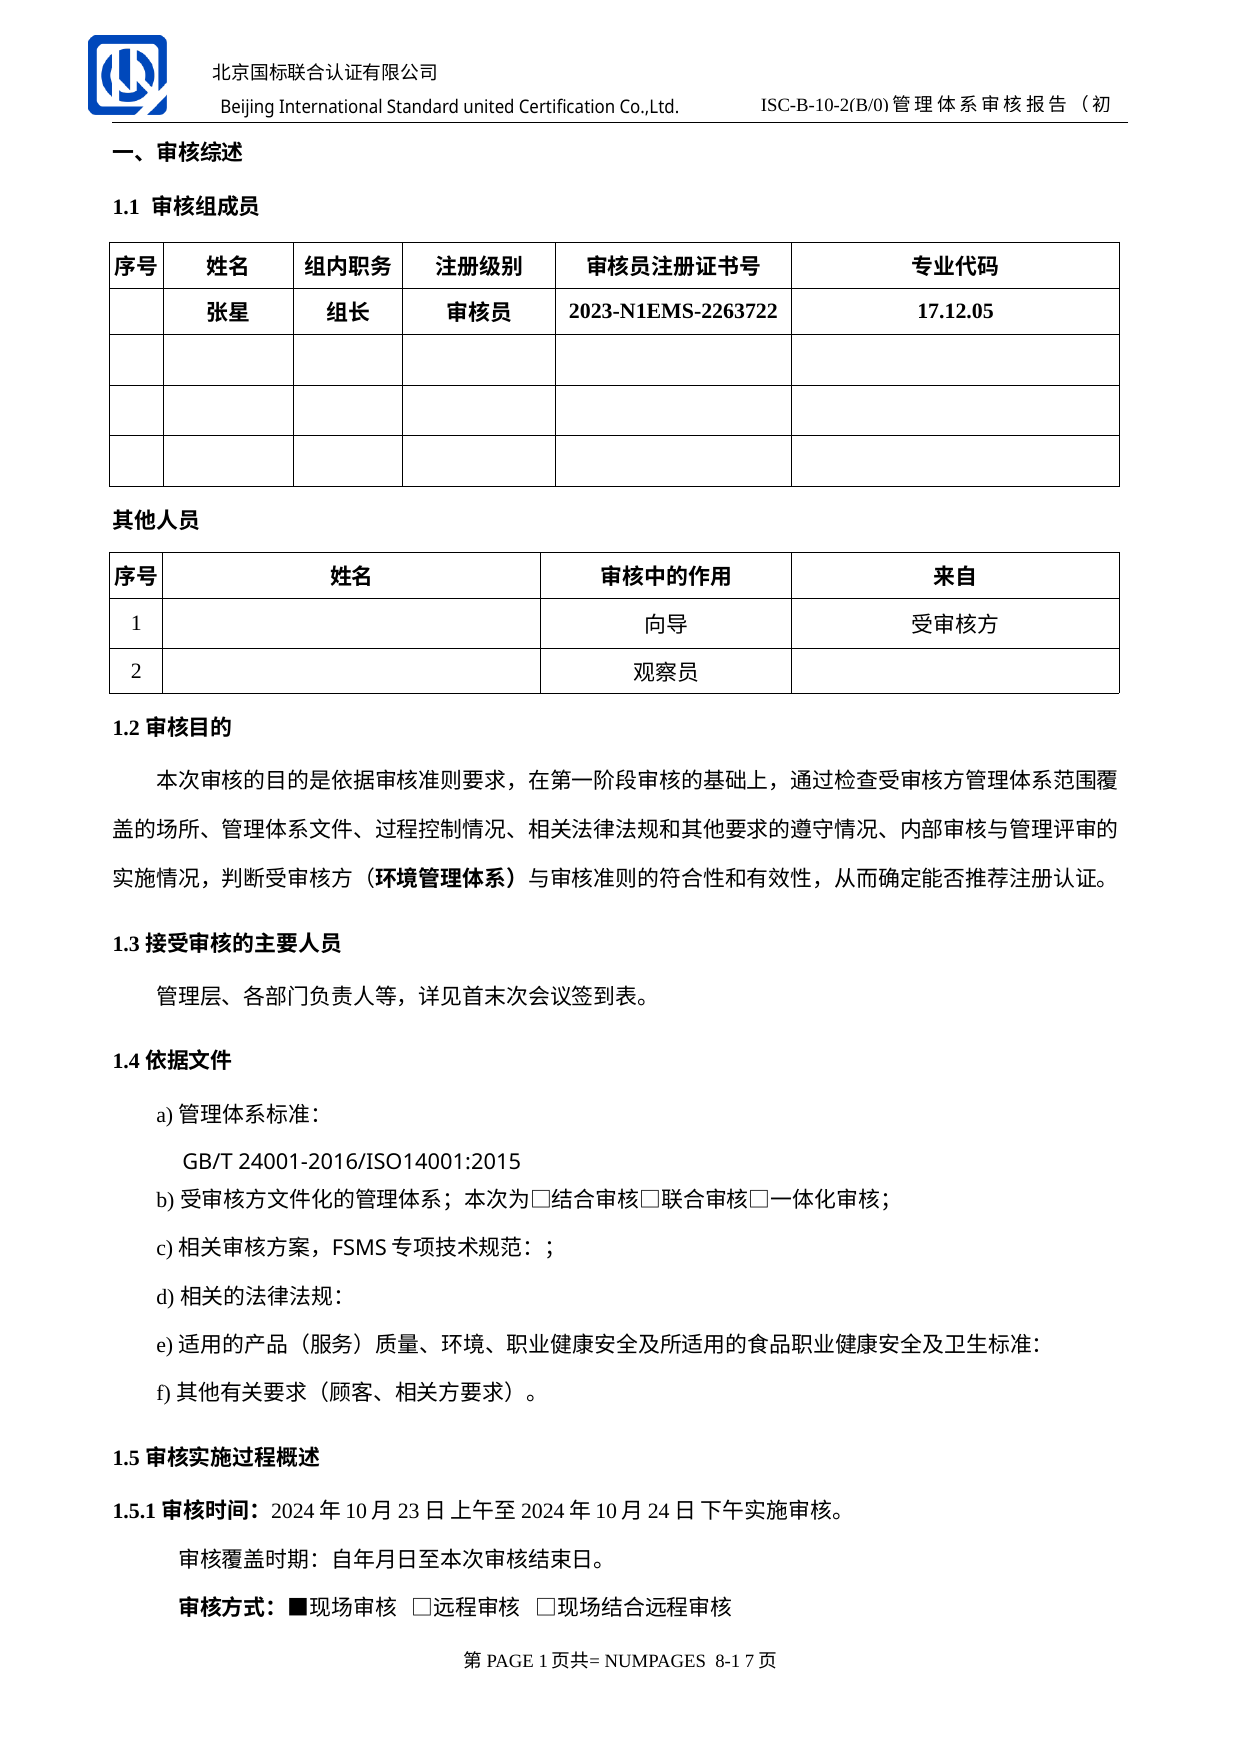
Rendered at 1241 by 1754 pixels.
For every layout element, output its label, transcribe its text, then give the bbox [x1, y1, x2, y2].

text 管理层、各部门负责人等，详见首末次会议签到表。 [112, 978, 1128, 1011]
list 审核组成员 [112, 188, 1128, 221]
table_cell 1 [110, 599, 162, 648]
table_cell [164, 436, 293, 486]
table_header 审核员注册证书号 [556, 243, 791, 288]
table_cell 受审核方 [792, 599, 1119, 648]
table_cell [294, 436, 402, 486]
table_cell [792, 436, 1119, 486]
table_cell [403, 436, 555, 486]
table_cell 观察员 [541, 649, 791, 693]
table_header 注册级别 [403, 243, 555, 288]
table_cell [110, 436, 163, 486]
table_cell 17.12.05 [792, 289, 1119, 334]
table_header 序号 [110, 243, 163, 288]
text 1.2 审核目的 [112, 709, 1128, 742]
text d) 相关的法律法规： [112, 1278, 1128, 1311]
table_cell [164, 386, 293, 435]
text a) 管理体系标准： [112, 1097, 1128, 1129]
text e) 适用的产品（服务）质量、环境、职业健康安全及所适用的食品职业健康安全及卫生标准： [112, 1327, 1128, 1359]
table_cell [110, 335, 163, 384]
table_cell [403, 386, 555, 435]
table_cell [792, 649, 1119, 693]
text 审核方式：■现场审核 □远程审核 □现场结合远程审核 [112, 1590, 1128, 1622]
table_cell 2023-N1EMS-2263722 [556, 289, 791, 334]
table_cell 审核员 [403, 289, 555, 334]
picture [88, 35, 167, 115]
text 其他人员 [112, 503, 1128, 536]
table_header 来自 [792, 553, 1119, 598]
table_cell [792, 335, 1119, 384]
text f) 其他有关要求（顾客、相关方要求）。 [112, 1375, 1128, 1407]
table_cell [294, 386, 402, 435]
text 本次审核的目的是依据审核准则要求，在第一阶段审核的基础上，通过检查受审核方管理体系范围覆盖的场所、管理体系文件、过程控制情况、相关法律法规和其他要求的遵守情况、内部审核与管理评审的实施情况，判断受审核方（环境管理体系）与审核准则的符合性和有效性，从而确定能否推荐注册认证。 [112, 763, 1128, 893]
table_cell [294, 335, 402, 384]
text 1.3 接受审核的主要人员 [112, 925, 1128, 958]
text c) 相关审核方案，FSMS专项技术规范：； [112, 1230, 1128, 1262]
text 1.5 审核实施过程概述 [112, 1439, 1128, 1472]
table_cell [556, 335, 791, 384]
table_header 序号 [110, 553, 162, 598]
text 1.5.1 审核时间：2024年10月23日 上午至2024年10月24日 下午实施审核。 [112, 1493, 1128, 1526]
table_cell [556, 386, 791, 435]
table_cell [556, 436, 791, 486]
text 一、审核综述 [112, 135, 1128, 167]
table_header 审核中的作用 [541, 553, 791, 598]
table_cell [792, 386, 1119, 435]
table_header GB/T 24001-2016/ISO14001:2015 [127, 1145, 939, 1182]
table_header 组内职务 [294, 243, 402, 288]
table_cell [110, 386, 163, 435]
table_cell 2 [110, 649, 162, 693]
table_cell [403, 335, 555, 384]
text 1.4 依据文件 [112, 1043, 1128, 1076]
table_header 姓名 [163, 553, 540, 598]
text b) 受审核方文件化的管理体系；本次为□结合审核□联合审核□一体化审核； [112, 1182, 1128, 1214]
table_header 姓名 [164, 243, 293, 288]
table_cell [164, 335, 293, 384]
table_cell [163, 599, 540, 648]
table_cell 组长 [294, 289, 402, 334]
table_cell 向导 [541, 599, 791, 648]
table_cell [110, 289, 163, 334]
text 审核覆盖时期：自年月日至本次审核结束日。 [112, 1541, 1128, 1574]
table_header 专业代码 [792, 243, 1119, 288]
table_cell 张星 [164, 289, 293, 334]
table_cell [163, 649, 540, 693]
